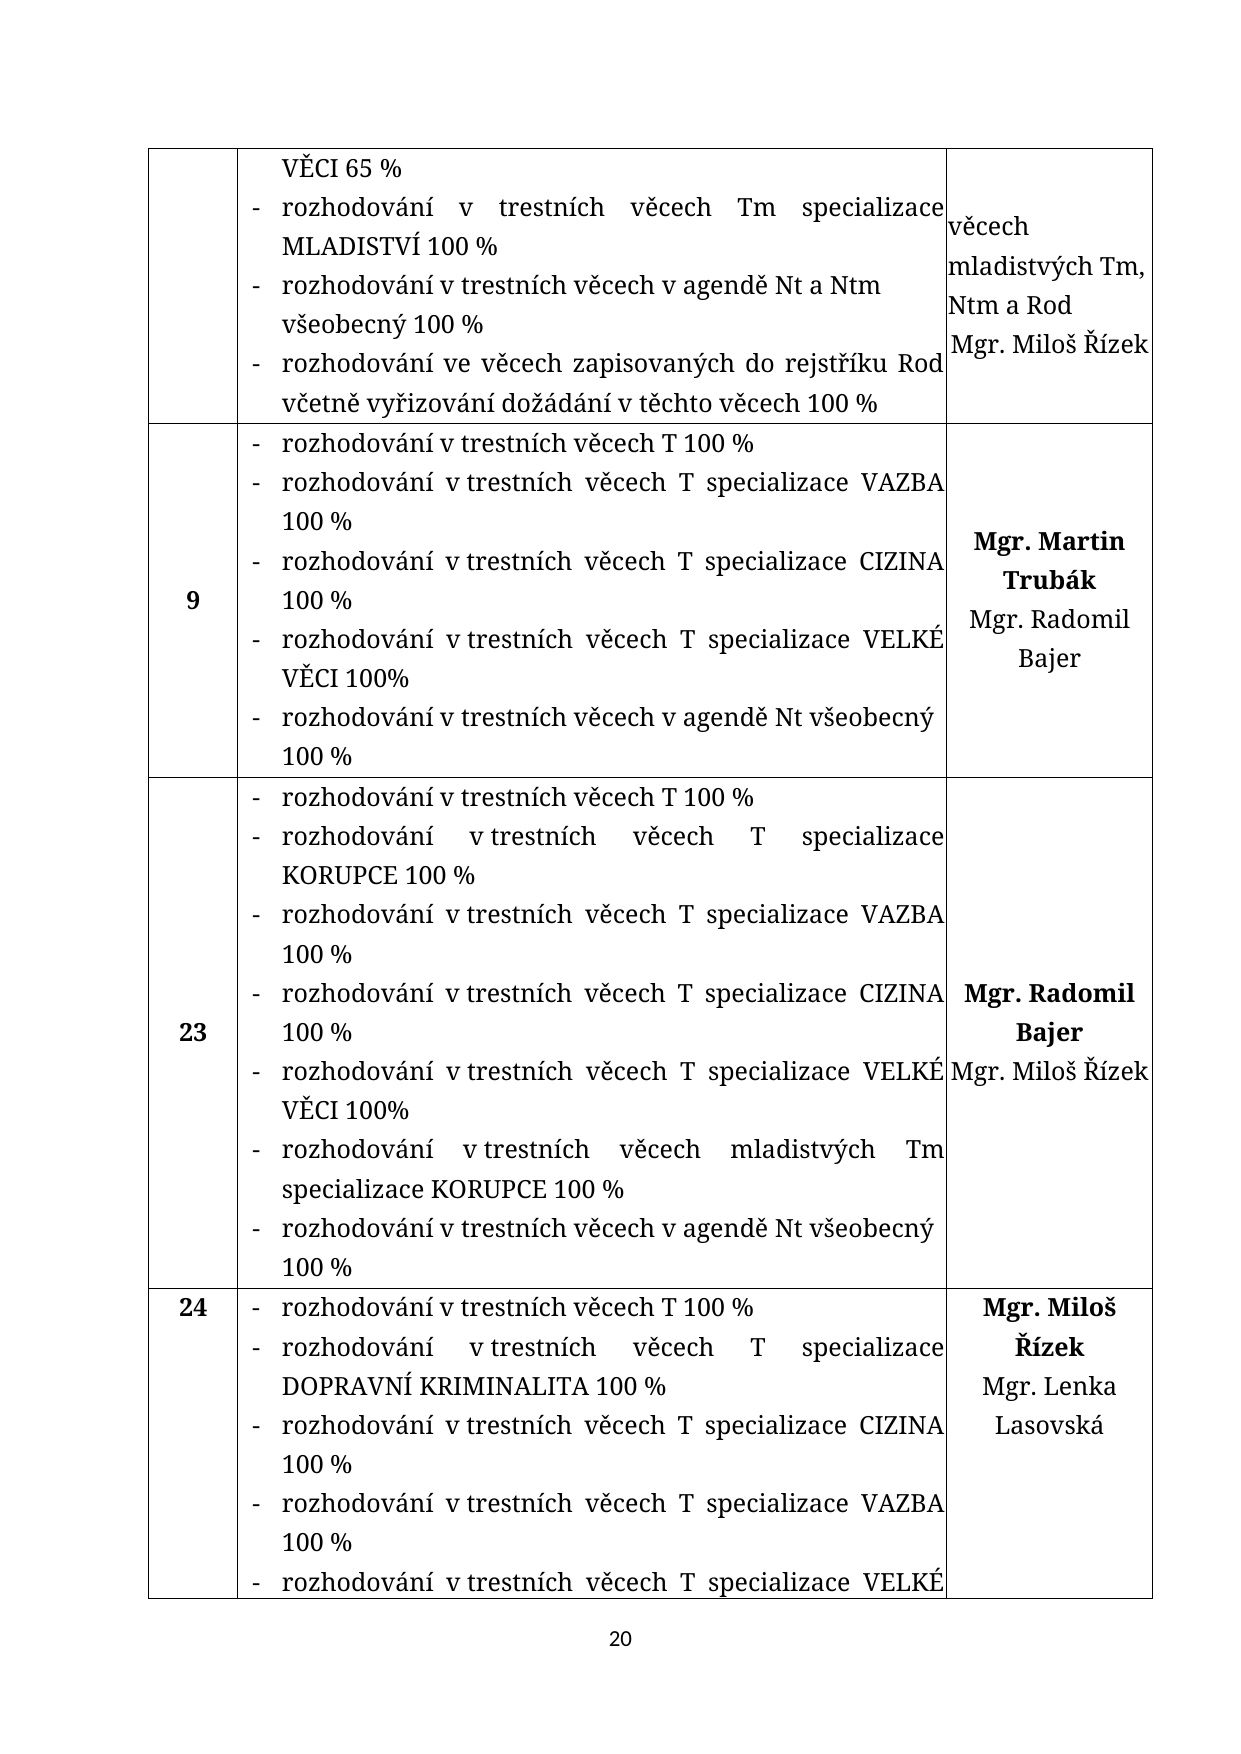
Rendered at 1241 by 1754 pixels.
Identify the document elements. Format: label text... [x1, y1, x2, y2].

table_cell rozhodování v trestních věcech T 100 % rozhodování v trestních věcech T specializace KORUPCE 100 % rozhodování v trestních věcech T specializace VAZBA 100 % rozhodování v trestních věcech T specializace CIZINA 100 % rozhodování v trestních věcech T specializace VELKÉ VĚCI 100% rozhodování v trestních věcech mladistvých Tm specializace KORUPCE 100 % rozhodování v trestních věcech v agendě Nt všeobecný 100 % [238, 778, 946, 1287]
table_cell 23 [149, 778, 237, 1287]
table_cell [238, 1289, 946, 1598]
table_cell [238, 149, 946, 423]
table_cell Mgr. Martin Trubák Mgr. Radomil Bajer [947, 424, 1152, 777]
table_cell 9 [149, 424, 237, 777]
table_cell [947, 1289, 1152, 1598]
table_cell 5 [149, 149, 237, 423]
table_cell Mgr. Radomil Bajer Mgr. Miloš Řízek [947, 778, 1152, 1287]
table_cell 24 [149, 1289, 237, 1598]
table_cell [947, 149, 1152, 423]
table_cell rozhodování v trestních věcech T 100 % rozhodování v trestních věcech T specializace VAZBA 100 % rozhodování v trestních věcech T specializace CIZINA 100 % rozhodování v trestních věcech T specializace VELKÉ VĚCI 100% rozhodování v trestních věcech v agendě Nt všeobecný 100 % [238, 424, 946, 777]
